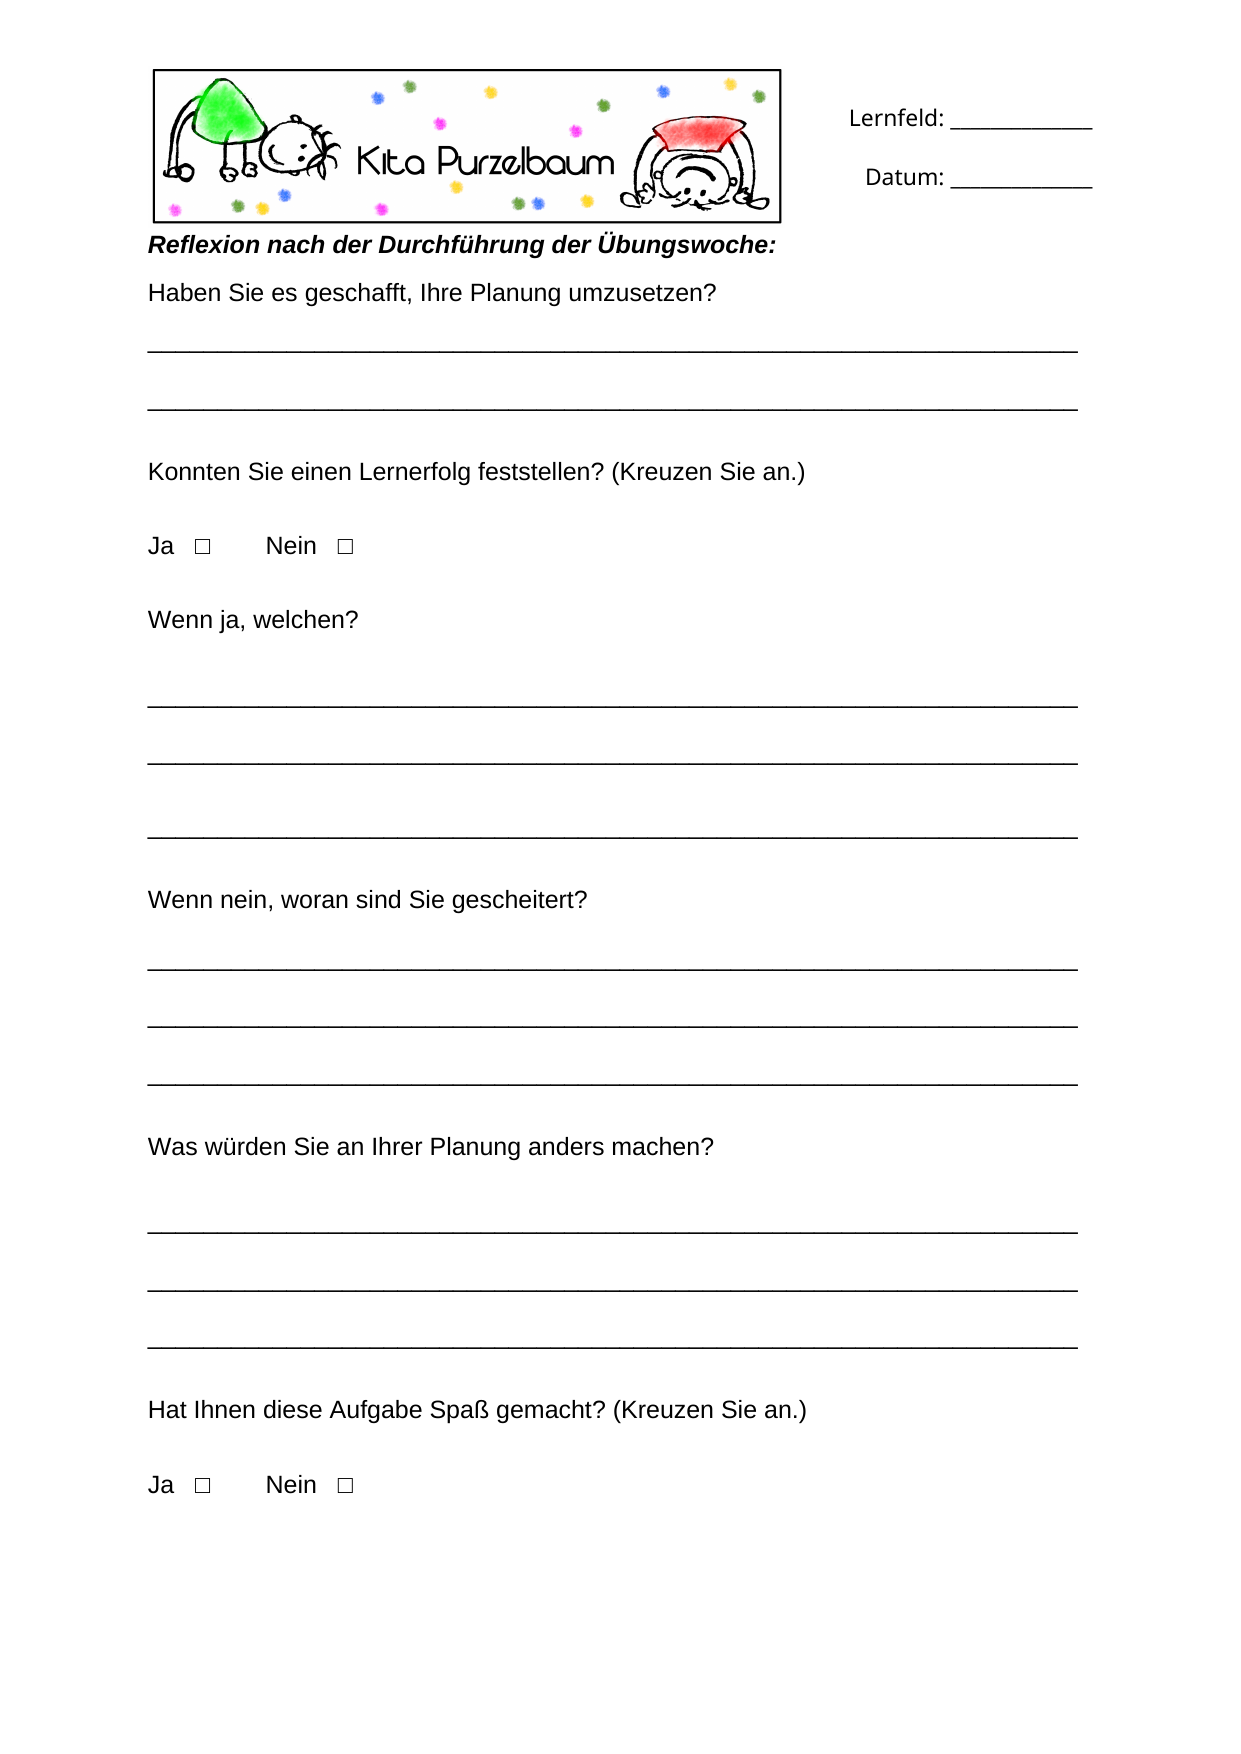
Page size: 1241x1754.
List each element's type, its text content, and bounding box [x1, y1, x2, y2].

text Wenn nein, woran sind Sie gescheitert? _________________________________________________________________________________________________________________________________________________________________________________________________________ [148, 885, 1093, 1087]
text Hat Ihnen diese Aufgabe Spaß gemacht? (Kreuzen Sie an.) [148, 1395, 1093, 1424]
text Was würden Sie an Ihrer Planung anders machen? [148, 1132, 1093, 1161]
picture [148, 66, 786, 192]
text Wenn ja, welchen? [148, 605, 1093, 634]
text _________________________________________________________________________________________________________________________________________________________________________________________________________ [148, 1206, 1093, 1350]
text ______________________________________________________________________________________________________________________________________ [148, 679, 1093, 766]
text Reflexion nach der Durchführung der Übungswoche: [148, 192, 1093, 259]
text Konnten Sie einen Lernerfolg feststellen? (Kreuzen Sie an.) [148, 457, 1093, 486]
text Ja □ Nein □ [148, 531, 1093, 560]
text Haben Sie es geschafft, Ihre Planung umzusetzen? [148, 278, 1093, 306]
text ______________________________________________________________________________________________________________________________________ [148, 325, 1093, 412]
text ___________________________________________________________________ [148, 811, 1093, 840]
text Ja □ Nein □ [148, 1469, 1093, 1498]
